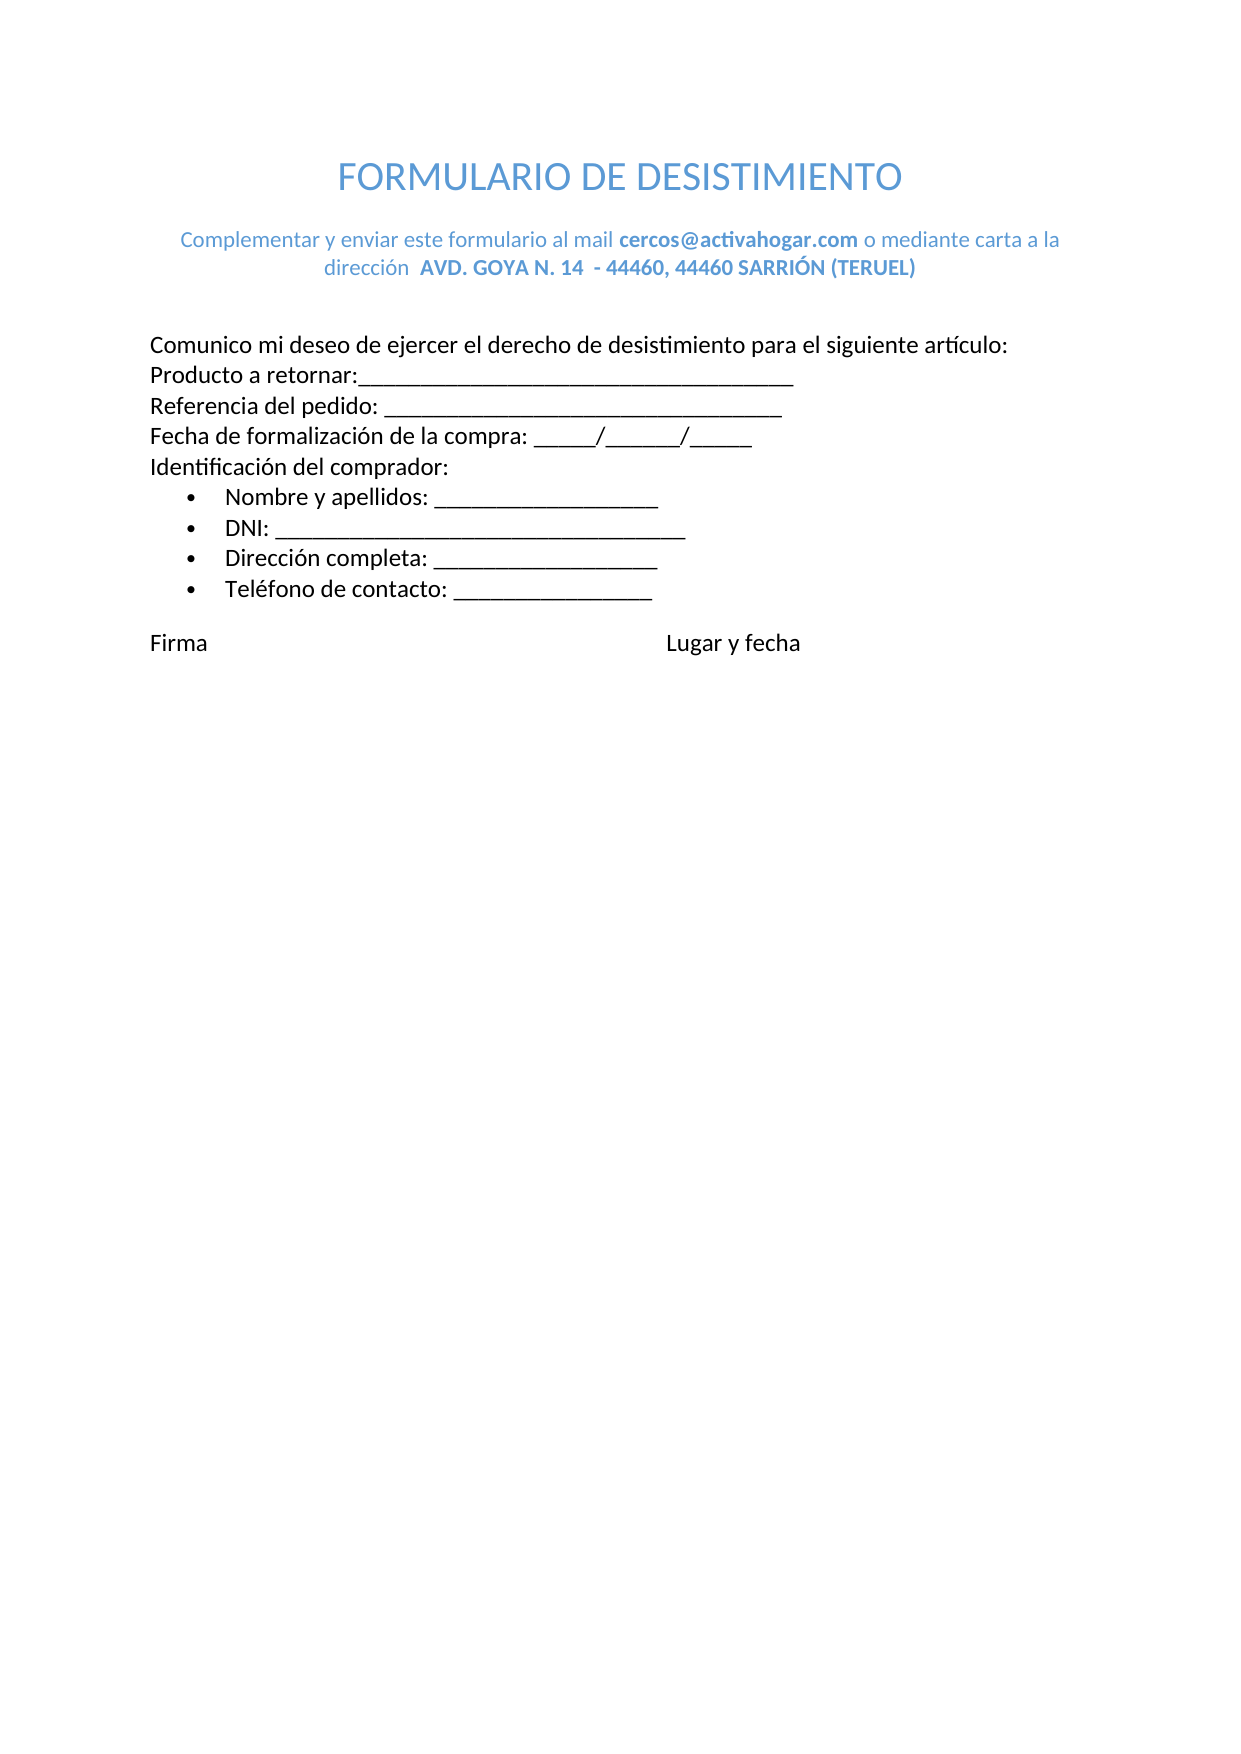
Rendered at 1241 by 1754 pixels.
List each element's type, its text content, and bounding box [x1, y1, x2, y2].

list DNI: _________________________________ [187, 512, 1090, 542]
text Fecha de formalización de la compra: _____/______/_____ [150, 420, 1090, 451]
text Referencia del pedido: ________________________________ [150, 390, 1090, 420]
text Firma Lugar y fecha [150, 627, 1090, 658]
list Nombre y apellidos: __________________ [187, 481, 1090, 512]
list Dirección completa: __________________ [187, 542, 1090, 573]
text Producto a retornar:___________________________________ [150, 359, 1090, 390]
text Identificación del comprador: [150, 451, 1090, 481]
text Comunico mi deseo de ejercer el derecho de desistimiento para el siguiente artículo: [150, 329, 1090, 359]
text FORMULARIO DE DESISTIMIENTO [150, 150, 1090, 201]
list Teléfono de contacto: ________________ [187, 573, 1090, 603]
text cercos@activahogar.com o mediante carta a la dirección AVD. GOYA N. 14 - 44460, 44460 SARRIÓN (TERUEL) [150, 225, 1090, 281]
